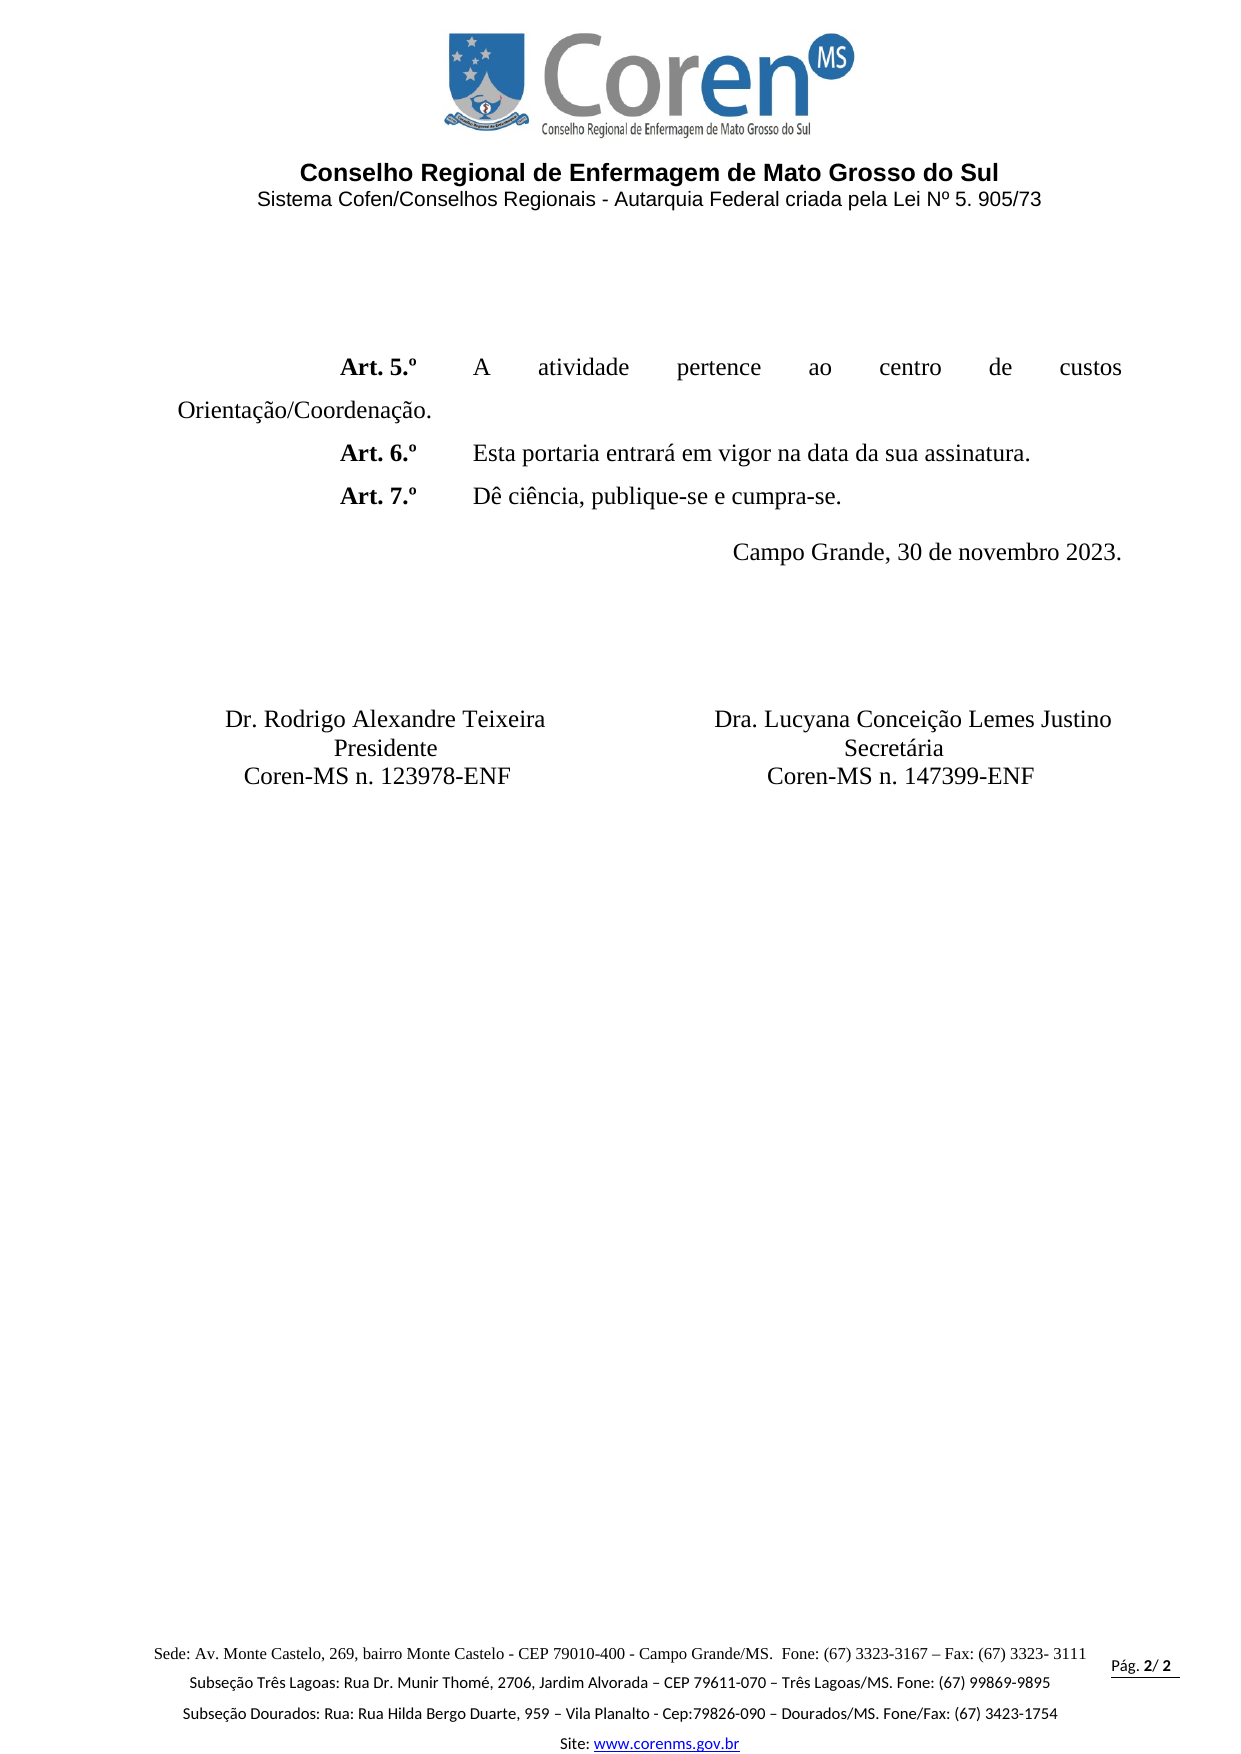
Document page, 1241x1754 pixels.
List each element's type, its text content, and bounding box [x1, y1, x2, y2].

text Dr. Rodrigo Alexandre Teixeira Dra. Lucyana Conceição Lemes Justino [177, 704, 1122, 733]
list Dê ciência, publique-se e cumpra-se. [177, 481, 1122, 510]
list Campo Grande, 30 de novembro 2023. [340, 537, 1122, 566]
text Coren-MS n. 123978-ENF Coren-MS n. 147399-ENF [177, 761, 1122, 790]
text Presidente Secretária [177, 733, 1122, 761]
picture [442, 29, 857, 142]
list Esta portaria entrará em vigor na data da sua assinatura. [177, 438, 1122, 467]
list A atividade pertence ao centro de custos Orientação/Coordenação. [177, 352, 1122, 424]
